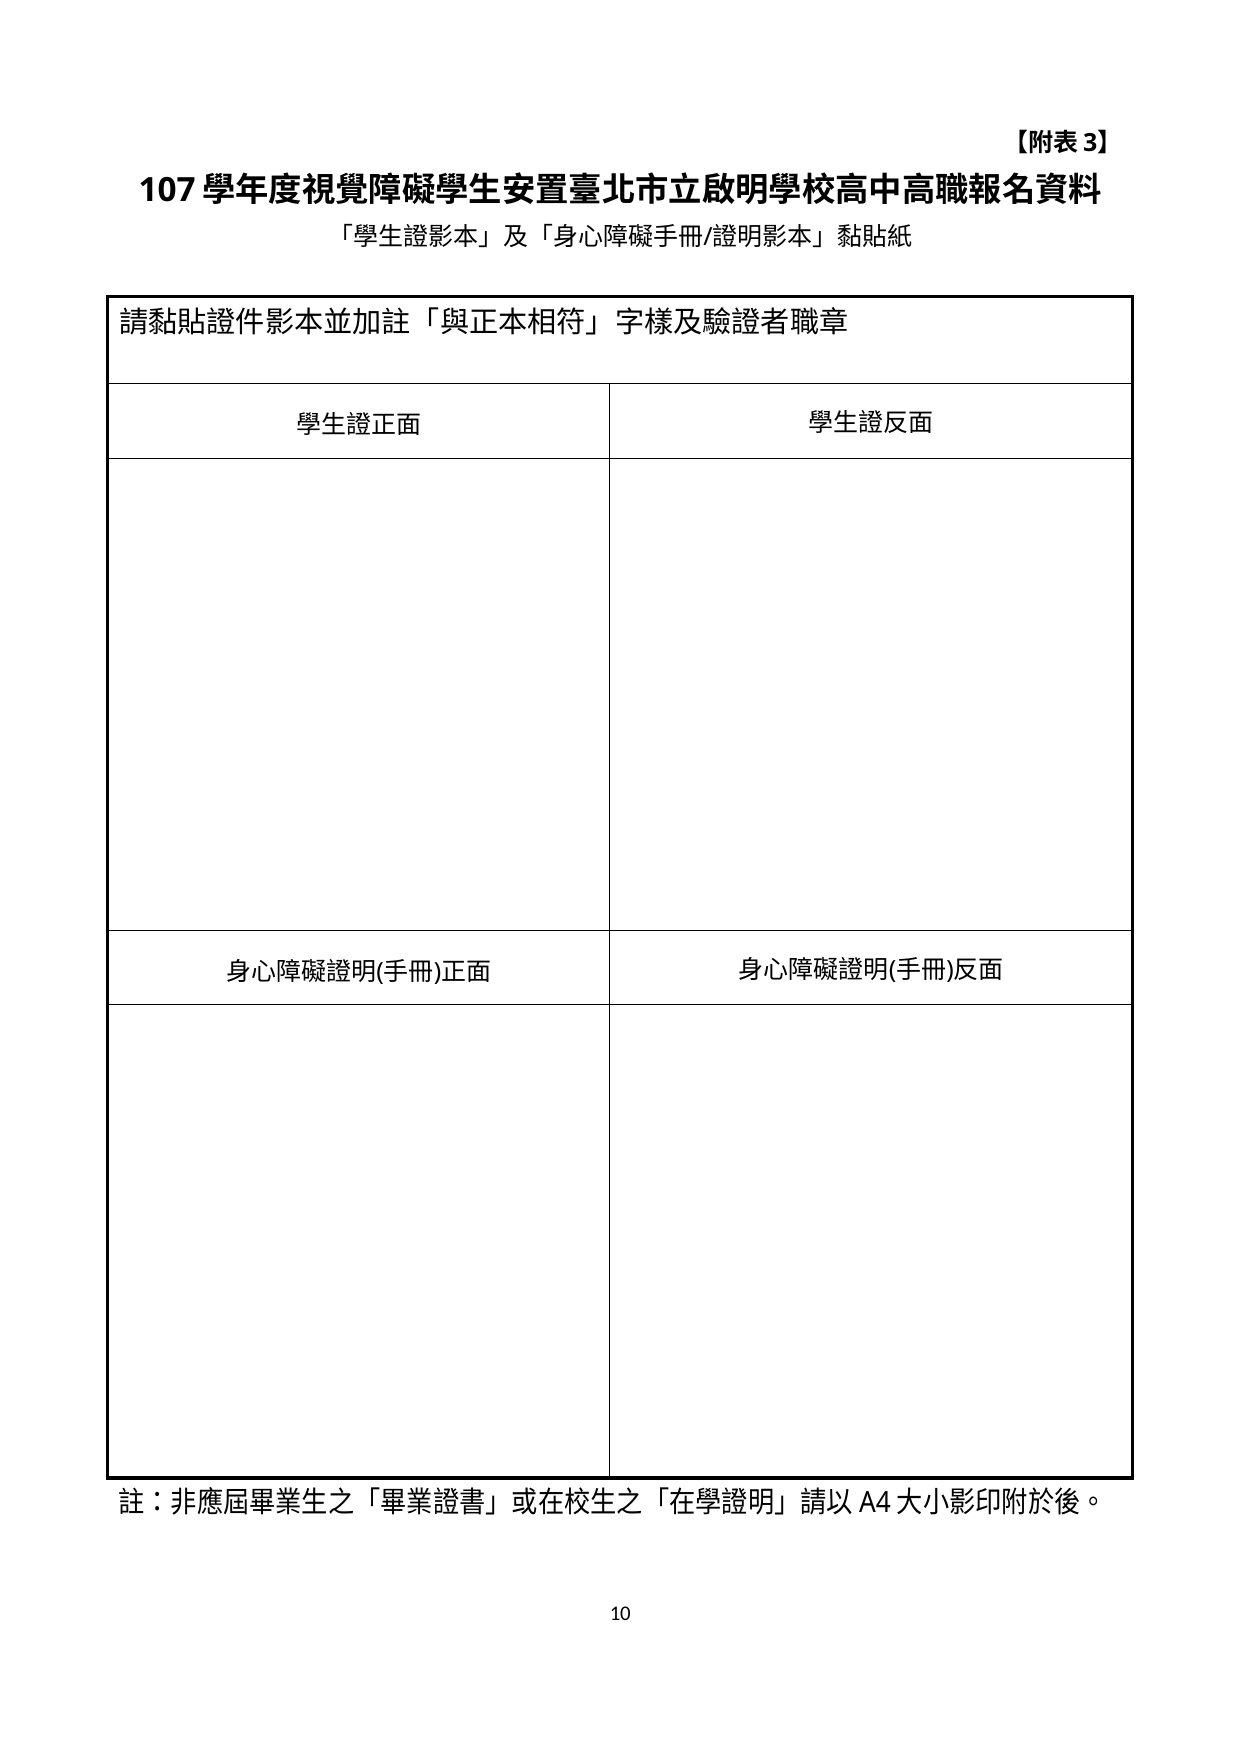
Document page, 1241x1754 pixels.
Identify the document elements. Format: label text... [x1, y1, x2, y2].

table_cell 身心障礙證明(手冊)反面 [610, 931, 1131, 1004]
subtitle 107學年度視覺障礙學生安置臺北市立啟明學校高中高職報名資料 [118, 160, 1122, 212]
text 註：非應屆畢業生之「畢業證書」或在校生之「在學證明」請以A4大小影印附於後。 [118, 1480, 1122, 1521]
text 【附表3】 [118, 118, 1122, 160]
table_header 請黏貼證件影本並加註「與正本相符」字樣及驗證者職章 [109, 298, 1131, 383]
table_cell 學生證反面 [610, 384, 1131, 457]
table_cell [109, 1005, 609, 1476]
table_cell [610, 1005, 1131, 1476]
table_cell 學生證正面 [109, 384, 609, 457]
table_cell [610, 459, 1131, 930]
table_cell [109, 459, 609, 930]
table_cell 身心障礙證明(手冊)正面 [109, 931, 609, 1004]
text 「學生證影本」及「身心障礙手冊/證明影本」黏貼紙 [118, 212, 1122, 253]
